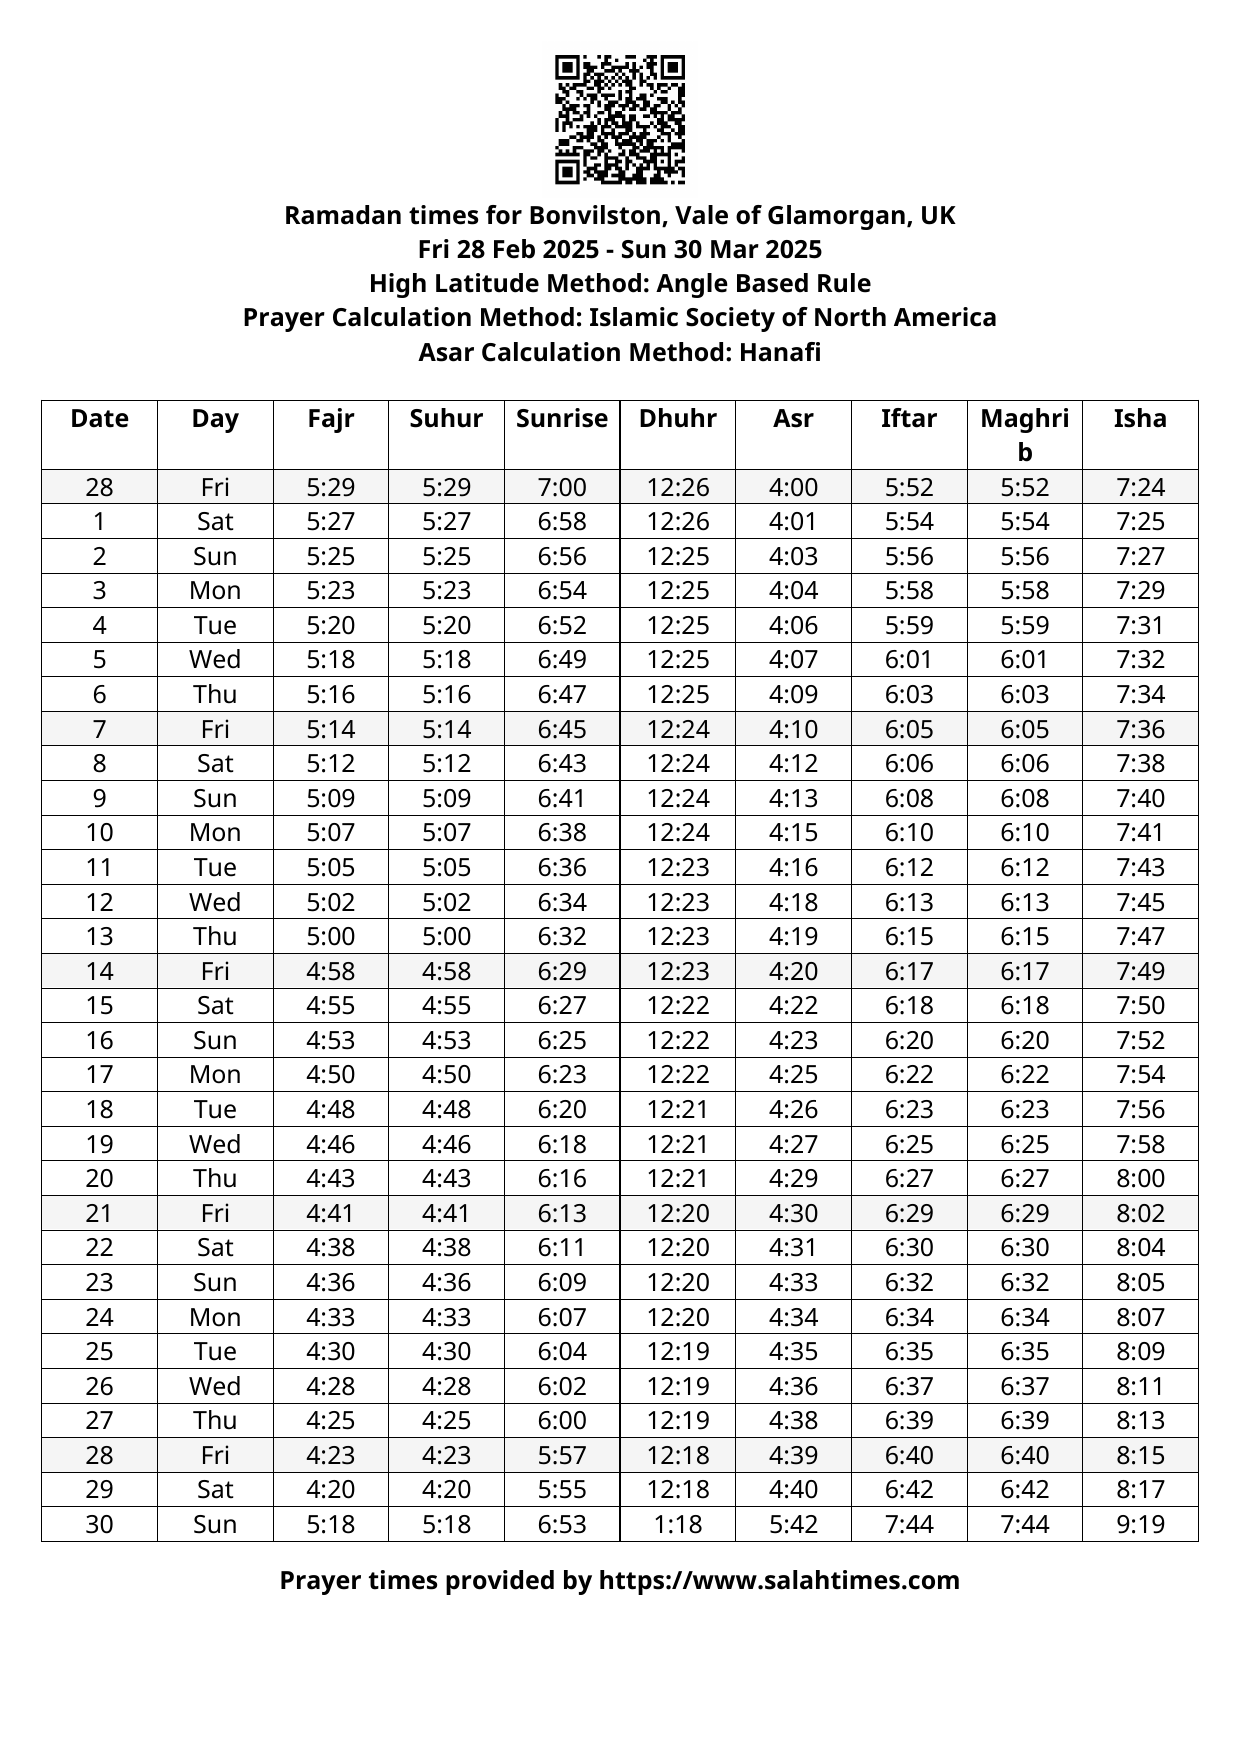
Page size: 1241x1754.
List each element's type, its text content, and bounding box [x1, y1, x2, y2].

table_cell 12:19 [621, 1404, 735, 1437]
table_cell 12:24 [621, 712, 735, 745]
text Prayer times provided by https://www.salahtimes.com [42, 1563, 1198, 1597]
table_cell 6:13 [505, 1196, 619, 1229]
text High Latitude Method: Angle Based Rule [42, 266, 1198, 300]
table_cell 3 [42, 574, 157, 607]
table_cell 6:32 [968, 1265, 1082, 1299]
table_cell 12:22 [621, 1058, 735, 1091]
table_cell Mon [158, 816, 273, 849]
table_cell 7:45 [1083, 885, 1198, 918]
table_cell 28 [42, 470, 157, 503]
table_cell Thu [158, 919, 273, 953]
table_cell 5:02 [274, 885, 388, 918]
table_cell 6:29 [505, 954, 619, 987]
picture [542, 41, 699, 198]
table_cell 6:13 [852, 885, 967, 918]
table_cell 4:07 [736, 643, 851, 676]
table_header Maghrib [968, 401, 1082, 469]
table_cell 4:28 [274, 1369, 388, 1402]
table_cell 6:12 [968, 850, 1082, 884]
table_cell 6:20 [852, 1023, 967, 1057]
table_cell 30 [42, 1507, 157, 1541]
table_cell 4:15 [736, 816, 851, 849]
table_cell 4:23 [274, 1438, 388, 1472]
table_cell 4:53 [274, 1023, 388, 1057]
table_cell 4:46 [274, 1127, 388, 1160]
table_cell Sun [158, 1023, 273, 1057]
table_cell 6:29 [852, 1196, 967, 1229]
table_cell 6:23 [968, 1092, 1082, 1126]
table_cell 4:09 [736, 677, 851, 711]
table_cell 7:49 [1083, 954, 1198, 987]
table_cell 6:42 [852, 1473, 967, 1506]
table_cell 12:22 [621, 989, 735, 1022]
table_cell 16 [42, 1023, 157, 1057]
table_cell 4:30 [389, 1334, 504, 1368]
table_cell 17 [42, 1058, 157, 1091]
table_cell 1 [42, 504, 157, 538]
table_cell 6:45 [505, 712, 619, 745]
table_cell Sat [158, 1473, 273, 1506]
table_cell 4:40 [736, 1473, 851, 1506]
table_cell 6:23 [505, 1058, 619, 1091]
table_cell Sat [158, 504, 273, 538]
table_cell Thu [158, 1161, 273, 1195]
table_cell 8:05 [1083, 1265, 1198, 1299]
table_cell 7:43 [1083, 850, 1198, 884]
table_cell 4:28 [389, 1369, 504, 1402]
table_cell 5:57 [505, 1438, 619, 1472]
table_cell 6:54 [505, 574, 619, 607]
table_cell 6:12 [852, 850, 967, 884]
table_cell 15 [42, 989, 157, 1022]
table_cell Mon [158, 1300, 273, 1333]
table_cell 6:32 [852, 1265, 967, 1299]
table_cell 6:37 [852, 1369, 967, 1402]
table_cell 6:53 [505, 1507, 619, 1541]
table_cell 5:42 [736, 1507, 851, 1541]
table_cell 2 [42, 539, 157, 572]
table_cell 4:06 [736, 608, 851, 642]
table_cell 4:33 [274, 1300, 388, 1333]
table_cell 6:20 [968, 1023, 1082, 1057]
table_cell Wed [158, 1369, 273, 1402]
table_cell 4:30 [274, 1334, 388, 1368]
table_cell 6:22 [968, 1058, 1082, 1091]
table_cell 6:34 [505, 885, 619, 918]
table_cell 4:58 [389, 954, 504, 987]
table_cell Sat [158, 989, 273, 1022]
table_cell 24 [42, 1300, 157, 1333]
table_cell 6:35 [852, 1334, 967, 1368]
table_cell 4:33 [389, 1300, 504, 1333]
table_cell 5:09 [274, 781, 388, 814]
table_cell 6:17 [852, 954, 967, 987]
table_cell 7:24 [1083, 470, 1198, 503]
table_cell 12:19 [621, 1334, 735, 1368]
table_cell 5:18 [389, 1507, 504, 1541]
table_cell 4:23 [736, 1023, 851, 1057]
table_cell 12:23 [621, 954, 735, 987]
table_cell 6:27 [505, 989, 619, 1022]
table_cell 23 [42, 1265, 157, 1299]
table_cell 5:59 [852, 608, 967, 642]
table_cell 4:26 [736, 1092, 851, 1126]
table_cell 8:00 [1083, 1161, 1198, 1195]
table_cell 4:48 [274, 1092, 388, 1126]
table_cell 6:18 [852, 989, 967, 1022]
table_cell 4:43 [389, 1161, 504, 1195]
table_cell 6:06 [852, 746, 967, 780]
table_cell 6:58 [505, 504, 619, 538]
table_cell 12:20 [621, 1196, 735, 1229]
table_cell 5:52 [968, 470, 1082, 503]
table_cell 5:07 [274, 816, 388, 849]
table_cell 6:25 [852, 1127, 967, 1160]
table_cell 6:15 [852, 919, 967, 953]
table_cell 29 [42, 1473, 157, 1506]
table_cell 4:34 [736, 1300, 851, 1333]
table_cell 6:30 [852, 1231, 967, 1264]
table_cell 6:49 [505, 643, 619, 676]
table_cell 4:33 [736, 1265, 851, 1299]
table_cell 4:25 [274, 1404, 388, 1437]
table_cell 12:25 [621, 677, 735, 711]
table_cell 7:40 [1083, 781, 1198, 814]
table_cell 5:27 [389, 504, 504, 538]
text Ramadan times for Bonvilston, Vale of Glamorgan, UK [42, 198, 1198, 232]
table_cell 12:20 [621, 1300, 735, 1333]
table_cell 7:38 [1083, 746, 1198, 780]
table_cell 6:38 [505, 816, 619, 849]
table_cell Wed [158, 643, 273, 676]
table_cell 4:36 [274, 1265, 388, 1299]
table_cell 6:01 [852, 643, 967, 676]
table_cell 28 [42, 1438, 157, 1472]
text Asar Calculation Method: Hanafi [42, 334, 1198, 368]
table_header Asr [736, 401, 851, 469]
table_cell 4:36 [389, 1265, 504, 1299]
table_cell 4 [42, 608, 157, 642]
table_cell 4:29 [736, 1161, 851, 1195]
table_cell 5:00 [274, 919, 388, 953]
table_cell 6:43 [505, 746, 619, 780]
table_cell 5:18 [274, 1507, 388, 1541]
table_cell 5:23 [274, 574, 388, 607]
table_cell 7:56 [1083, 1092, 1198, 1126]
table_cell 4:50 [274, 1058, 388, 1091]
table_cell 4:20 [274, 1473, 388, 1506]
table_cell 4:39 [736, 1438, 851, 1472]
table_cell 6:16 [505, 1161, 619, 1195]
table_cell 7:00 [505, 470, 619, 503]
table_cell 4:38 [389, 1231, 504, 1264]
table_cell 4:18 [736, 885, 851, 918]
table_cell 5:25 [389, 539, 504, 572]
table_cell Tue [158, 850, 273, 884]
table_cell 8:07 [1083, 1300, 1198, 1333]
table_cell 4:19 [736, 919, 851, 953]
table_cell Sat [158, 1231, 273, 1264]
table_cell 5 [42, 643, 157, 676]
table_cell 12:23 [621, 919, 735, 953]
table_cell 5:29 [274, 470, 388, 503]
table_cell 7 [42, 712, 157, 745]
table_cell 6:18 [505, 1127, 619, 1160]
table_cell 12:19 [621, 1369, 735, 1402]
table_cell 12 [42, 885, 157, 918]
table_cell 12:26 [621, 504, 735, 538]
table_cell 7:32 [1083, 643, 1198, 676]
table_cell 7:36 [1083, 712, 1198, 745]
table_cell 6:17 [968, 954, 1082, 987]
table_cell 5:12 [274, 746, 388, 780]
table_cell 6:40 [852, 1438, 967, 1472]
table_cell 7:47 [1083, 919, 1198, 953]
table_cell 12:21 [621, 1161, 735, 1195]
table_cell Fri [158, 1196, 273, 1229]
table_cell 11 [42, 850, 157, 884]
table_cell 27 [42, 1404, 157, 1437]
table_cell 12:18 [621, 1473, 735, 1506]
table_cell 7:44 [968, 1507, 1082, 1541]
table_cell 6:22 [852, 1058, 967, 1091]
table_cell 7:41 [1083, 816, 1198, 849]
table_cell 4:13 [736, 781, 851, 814]
table_cell 22 [42, 1231, 157, 1264]
table_cell 12:18 [621, 1438, 735, 1472]
table_cell 4:38 [736, 1404, 851, 1437]
table_cell 5:16 [274, 677, 388, 711]
table_cell 4:16 [736, 850, 851, 884]
text Prayer Calculation Method: Islamic Society of North America [42, 300, 1198, 334]
table_cell 4:12 [736, 746, 851, 780]
table_cell 5:14 [389, 712, 504, 745]
table_cell 5:52 [852, 470, 967, 503]
table_cell 6:15 [968, 919, 1082, 953]
table_cell 4:23 [389, 1438, 504, 1472]
table_cell Sun [158, 1265, 273, 1299]
table_cell 12:23 [621, 850, 735, 884]
table_cell 12:24 [621, 816, 735, 849]
table_cell 8:17 [1083, 1473, 1198, 1506]
table_cell 4:00 [736, 470, 851, 503]
table_cell Sat [158, 746, 273, 780]
table_cell 8:02 [1083, 1196, 1198, 1229]
table_cell 12:24 [621, 781, 735, 814]
table_cell 7:25 [1083, 504, 1198, 538]
table_cell 6:09 [505, 1265, 619, 1299]
table_cell 6:01 [968, 643, 1082, 676]
table_cell 5:07 [389, 816, 504, 849]
table_cell 4:20 [389, 1473, 504, 1506]
table_cell Thu [158, 677, 273, 711]
table_cell 21 [42, 1196, 157, 1229]
table_cell 12:20 [621, 1231, 735, 1264]
text Fri 28 Feb 2025 - Sun 30 Mar 2025 [42, 232, 1198, 266]
table_cell 4:25 [389, 1404, 504, 1437]
table_cell 4:22 [736, 989, 851, 1022]
table_cell 6:29 [968, 1196, 1082, 1229]
table_cell 5:27 [274, 504, 388, 538]
table_cell 4:25 [736, 1058, 851, 1091]
table_cell 4:10 [736, 712, 851, 745]
table_cell 5:20 [274, 608, 388, 642]
table_cell 5:54 [852, 504, 967, 538]
table_cell 8:04 [1083, 1231, 1198, 1264]
table_cell 4:03 [736, 539, 851, 572]
table_cell 6:42 [968, 1473, 1082, 1506]
table_cell 6:03 [968, 677, 1082, 711]
table_cell 9:19 [1083, 1507, 1198, 1541]
table_cell 12:21 [621, 1092, 735, 1126]
table_header Date [42, 401, 157, 469]
table_cell 26 [42, 1369, 157, 1402]
table_cell 13 [42, 919, 157, 953]
table_cell 5:14 [274, 712, 388, 745]
table_cell 5:00 [389, 919, 504, 953]
table_cell 5:56 [852, 539, 967, 572]
table_cell 6:34 [968, 1300, 1082, 1333]
table_cell 6:13 [968, 885, 1082, 918]
table_cell Mon [158, 1058, 273, 1091]
table_cell Sun [158, 1507, 273, 1541]
table_cell 6:47 [505, 677, 619, 711]
table_cell 4:30 [736, 1196, 851, 1229]
table_cell 12:23 [621, 885, 735, 918]
table_cell 6:27 [968, 1161, 1082, 1195]
table_cell 4:41 [389, 1196, 504, 1229]
table_cell 5:05 [389, 850, 504, 884]
table_cell 6:23 [852, 1092, 967, 1126]
table_cell 4:58 [274, 954, 388, 987]
table_cell 6:27 [852, 1161, 967, 1195]
table_cell 6 [42, 677, 157, 711]
table_cell 4:27 [736, 1127, 851, 1160]
table_cell Wed [158, 885, 273, 918]
table_cell 6:10 [968, 816, 1082, 849]
table_cell 4:46 [389, 1127, 504, 1160]
table_cell 7:27 [1083, 539, 1198, 572]
table_cell 12:25 [621, 539, 735, 572]
table_cell 4:41 [274, 1196, 388, 1229]
table_cell 5:18 [389, 643, 504, 676]
table_cell 6:18 [968, 989, 1082, 1022]
table_cell 4:55 [274, 989, 388, 1022]
table_cell 5:02 [389, 885, 504, 918]
table_cell 6:06 [968, 746, 1082, 780]
table_cell 8:13 [1083, 1404, 1198, 1437]
table_cell 5:23 [389, 574, 504, 607]
table_cell 6:30 [968, 1231, 1082, 1264]
table_cell Fri [158, 954, 273, 987]
table_cell 6:05 [968, 712, 1082, 745]
table_cell 6:40 [968, 1438, 1082, 1472]
table_cell 6:39 [968, 1404, 1082, 1437]
table_cell 4:55 [389, 989, 504, 1022]
table_cell Fri [158, 470, 273, 503]
table_cell 25 [42, 1334, 157, 1368]
table_cell 6:08 [968, 781, 1082, 814]
table_cell Tue [158, 1334, 273, 1368]
table_cell 6:39 [852, 1404, 967, 1437]
table_cell 4:50 [389, 1058, 504, 1091]
table_cell Wed [158, 1127, 273, 1160]
table_cell 5:58 [968, 574, 1082, 607]
table_header Dhuhr [621, 401, 735, 469]
table_header Fajr [274, 401, 388, 469]
table_cell 6:25 [968, 1127, 1082, 1160]
table_cell 6:34 [852, 1300, 967, 1333]
table_cell 5:18 [274, 643, 388, 676]
table_cell 12:20 [621, 1265, 735, 1299]
table_cell 18 [42, 1092, 157, 1126]
table_cell 4:36 [736, 1369, 851, 1402]
table_cell 6:56 [505, 539, 619, 572]
table_cell Tue [158, 608, 273, 642]
table_cell 6:04 [505, 1334, 619, 1368]
table_cell Fri [158, 1438, 273, 1472]
table_cell 14 [42, 954, 157, 987]
table_cell 4:01 [736, 504, 851, 538]
table_cell 9 [42, 781, 157, 814]
table_cell 12:26 [621, 470, 735, 503]
table_cell 6:25 [505, 1023, 619, 1057]
table_cell 6:05 [852, 712, 967, 745]
table_cell 4:35 [736, 1334, 851, 1368]
table_cell 7:58 [1083, 1127, 1198, 1160]
table_cell 5:25 [274, 539, 388, 572]
table_header Isha [1083, 401, 1198, 469]
table_header Day [158, 401, 273, 469]
table_cell 4:38 [274, 1231, 388, 1264]
table_cell 5:16 [389, 677, 504, 711]
table_cell 7:54 [1083, 1058, 1198, 1091]
table_cell 6:36 [505, 850, 619, 884]
table_cell 8:15 [1083, 1438, 1198, 1472]
table_cell 4:43 [274, 1161, 388, 1195]
table_cell 6:11 [505, 1231, 619, 1264]
table_cell 7:31 [1083, 608, 1198, 642]
table_cell 5:54 [968, 504, 1082, 538]
table_cell 4:31 [736, 1231, 851, 1264]
table_cell 12:24 [621, 746, 735, 780]
table_cell 12:25 [621, 643, 735, 676]
table_cell Fri [158, 712, 273, 745]
table_cell 6:32 [505, 919, 619, 953]
table_cell 6:02 [505, 1369, 619, 1402]
table_cell 7:50 [1083, 989, 1198, 1022]
table_cell 12:25 [621, 608, 735, 642]
table_cell 12:25 [621, 574, 735, 607]
table_cell 6:37 [968, 1369, 1082, 1402]
table_cell 5:12 [389, 746, 504, 780]
table_cell 5:05 [274, 850, 388, 884]
table_cell 5:55 [505, 1473, 619, 1506]
table_cell Sun [158, 539, 273, 572]
table_cell Thu [158, 1404, 273, 1437]
table_cell 5:58 [852, 574, 967, 607]
table_header Iftar [852, 401, 967, 469]
table_cell 6:52 [505, 608, 619, 642]
table_cell 19 [42, 1127, 157, 1160]
table_cell 5:56 [968, 539, 1082, 572]
table_cell 4:20 [736, 954, 851, 987]
table_cell 7:52 [1083, 1023, 1198, 1057]
table_header Sunrise [505, 401, 619, 469]
table_cell 4:48 [389, 1092, 504, 1126]
table_cell 8:11 [1083, 1369, 1198, 1402]
table_cell 6:08 [852, 781, 967, 814]
table_cell 6:00 [505, 1404, 619, 1437]
table_cell 20 [42, 1161, 157, 1195]
table_cell 5:29 [389, 470, 504, 503]
table_cell 4:53 [389, 1023, 504, 1057]
table_cell 7:44 [852, 1507, 967, 1541]
table_cell 6:03 [852, 677, 967, 711]
table_header Suhur [389, 401, 504, 469]
table_cell 10 [42, 816, 157, 849]
table_cell 5:09 [389, 781, 504, 814]
table_cell 6:35 [968, 1334, 1082, 1368]
table_cell 6:41 [505, 781, 619, 814]
table_cell 6:10 [852, 816, 967, 849]
table_cell 6:20 [505, 1092, 619, 1126]
table_cell Sun [158, 781, 273, 814]
table_cell 12:21 [621, 1127, 735, 1160]
table_cell 5:59 [968, 608, 1082, 642]
table_cell 5:20 [389, 608, 504, 642]
table_cell Mon [158, 574, 273, 607]
table_cell 7:34 [1083, 677, 1198, 711]
table_cell 6:07 [505, 1300, 619, 1333]
table_cell 12:22 [621, 1023, 735, 1057]
table_cell Tue [158, 1092, 273, 1126]
table_cell 8:09 [1083, 1334, 1198, 1368]
table_cell 7:29 [1083, 574, 1198, 607]
table_cell 8 [42, 746, 157, 780]
table_cell 1:18 [621, 1507, 735, 1541]
table_cell 4:04 [736, 574, 851, 607]
